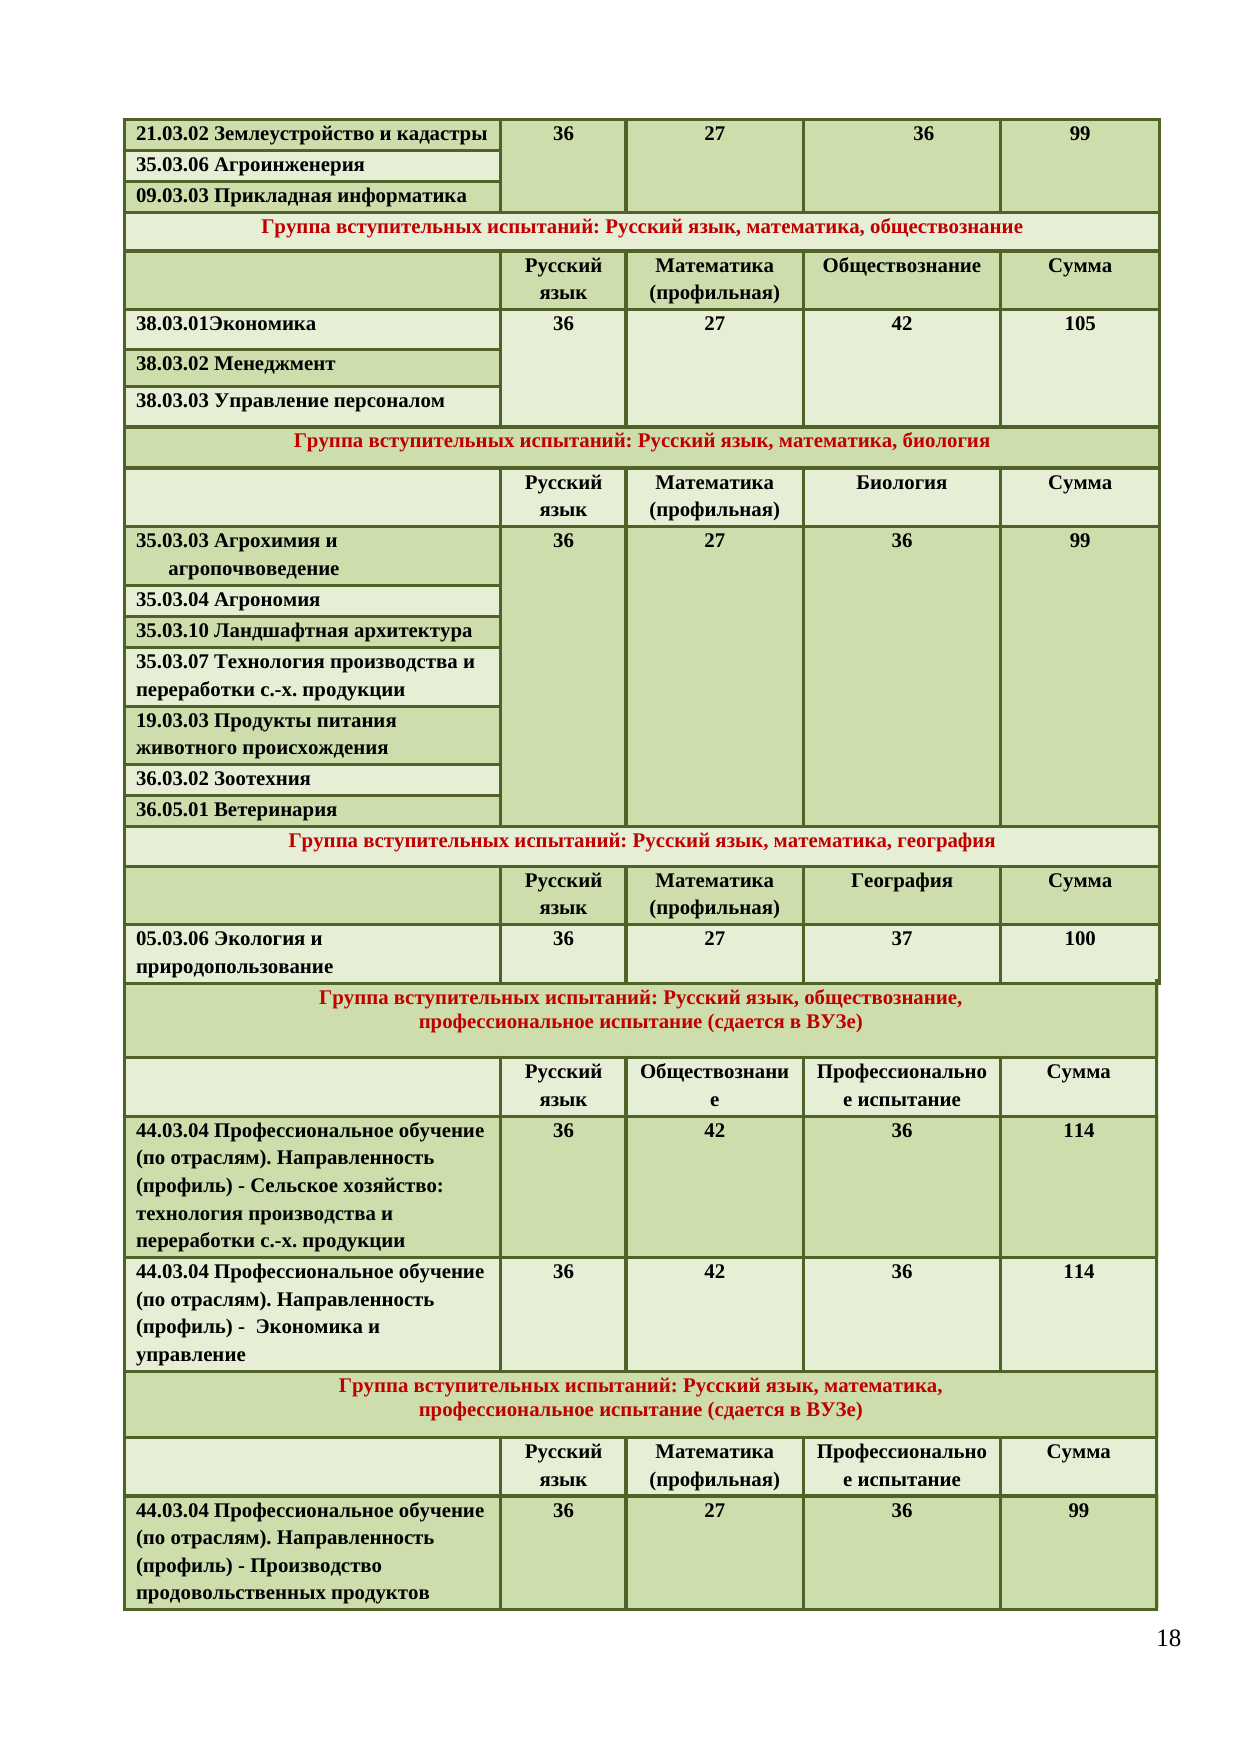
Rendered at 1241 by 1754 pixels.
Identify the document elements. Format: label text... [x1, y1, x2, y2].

table_cell Обществознание [628, 1059, 802, 1114]
table_cell 36 [502, 1259, 624, 1370]
table_cell 38.03.02 Менеджмент [126, 351, 499, 385]
table_cell Русский язык [502, 1059, 624, 1114]
table_cell [126, 470, 499, 525]
table_cell 36 [805, 1118, 999, 1256]
table_cell 37 [805, 926, 999, 982]
table_cell 27 [628, 926, 802, 982]
table_cell 21.03.02 Землеустройство и кадастры [126, 121, 499, 149]
table_cell Сумма [1002, 253, 1158, 308]
table_cell 99 [1002, 1498, 1155, 1608]
table_cell 36.03.02 Зоотехния [126, 766, 499, 794]
table_cell Профессиональное испытание [805, 1059, 999, 1114]
table_cell 42 [805, 311, 999, 425]
table_cell Русский язык [502, 868, 624, 923]
table_cell 27 [628, 311, 802, 425]
table_cell 05.03.06 Экология и природопользование [126, 926, 499, 982]
table_cell 36 [502, 926, 624, 982]
table_cell Профессиональное испытание [805, 1439, 999, 1494]
table_cell 35.03.06 Агроинженерия [126, 152, 499, 180]
table_cell 38.03.03 Управление персоналом [126, 388, 499, 425]
table_cell 38.03.01Экономика [126, 311, 499, 348]
table_cell 36 [805, 1259, 999, 1370]
table_cell 35.03.07 Технология производства и переработки с.-х. продукции [126, 649, 499, 704]
table_cell Обществознание [805, 253, 999, 308]
table_cell Русский язык [502, 1439, 624, 1494]
table_cell Русский язык [502, 253, 624, 308]
table_cell 114 [1002, 1118, 1155, 1256]
table_cell 42 [628, 1259, 802, 1370]
table_cell 19.03.03 Продукты питания животного происхождения [126, 708, 499, 763]
table_cell Сумма [1002, 868, 1158, 923]
table_cell 27 [628, 528, 802, 825]
table_cell Математика (профильная) [628, 868, 802, 923]
table_cell 114 [1002, 1259, 1155, 1370]
table_cell 27 [628, 121, 802, 211]
table_cell Математика (профильная) [628, 470, 802, 525]
table_cell Группа вступительных испытаний: Русский язык, математика, биология [126, 429, 1158, 466]
table_cell 36 [502, 1118, 624, 1256]
table_cell 36.05.01 Ветеринария [126, 797, 499, 825]
table_cell Сумма [1002, 470, 1158, 525]
table_cell [126, 253, 499, 308]
table_cell 99 [1002, 528, 1158, 825]
table_cell 36 [805, 1498, 999, 1608]
table_cell [126, 868, 499, 923]
table_cell 35.03.10 Ландшафтная архитектура [126, 618, 499, 646]
table_cell 35.03.04 Агрономия [126, 587, 499, 615]
table_cell 44.03.04 Профессиональное обучение (по отраслям). Направленность (профиль) - Производство продовольственных продуктов [126, 1498, 499, 1608]
table_cell Сумма [1002, 1059, 1155, 1114]
table_cell Математика (профильная) [628, 253, 802, 308]
table_cell Группа вступительных испытаний: Русский язык, математика, география [126, 828, 1158, 864]
table_cell Группа вступительных испытаний: Русский язык, обществознание, профессиональное испытание (сдается в ВУЗе) [126, 985, 1155, 1056]
table_cell 100 [1002, 926, 1158, 982]
table_cell 105 [1002, 311, 1158, 425]
table_cell [126, 1439, 499, 1494]
table_cell Математика (профильная) [628, 1439, 802, 1494]
table_cell Биология [805, 470, 999, 525]
table_cell Русский язык [502, 470, 624, 525]
table_cell 27 [628, 1498, 802, 1608]
table_cell 35.03.03 Агрохимия и агропочвоведение [126, 528, 499, 584]
table_cell Группа вступительных испытаний: Русский язык, математика, обществознание [126, 214, 1158, 249]
table_cell 44.03.04 Профессиональное обучение (по отраслям). Направленность (профиль) - Экономика и управление [126, 1259, 499, 1370]
table_cell 09.03.03 Прикладная информатика [126, 183, 499, 211]
table_cell Сумма [1002, 1439, 1155, 1494]
table_cell Группа вступительных испытаний: Русский язык, математика, профессиональное испытание (сдается в ВУЗе) [126, 1373, 1155, 1436]
table_cell 44.03.04 Профессиональное обучение (по отраслям). Направленность (профиль) - Сельское хозяйство: технология производства и переработки с.-х. продукции [126, 1118, 499, 1256]
table_cell 42 [628, 1118, 802, 1256]
table_cell 99 [1002, 121, 1158, 211]
table_cell 36 [502, 311, 624, 425]
table_cell 36 [805, 121, 999, 211]
table_cell 36 [502, 528, 624, 825]
table_cell 36 [502, 1498, 624, 1608]
table_cell 36 [805, 528, 999, 825]
table_cell 36 [502, 121, 624, 211]
table_cell География [805, 868, 999, 923]
table_cell [126, 1059, 499, 1114]
